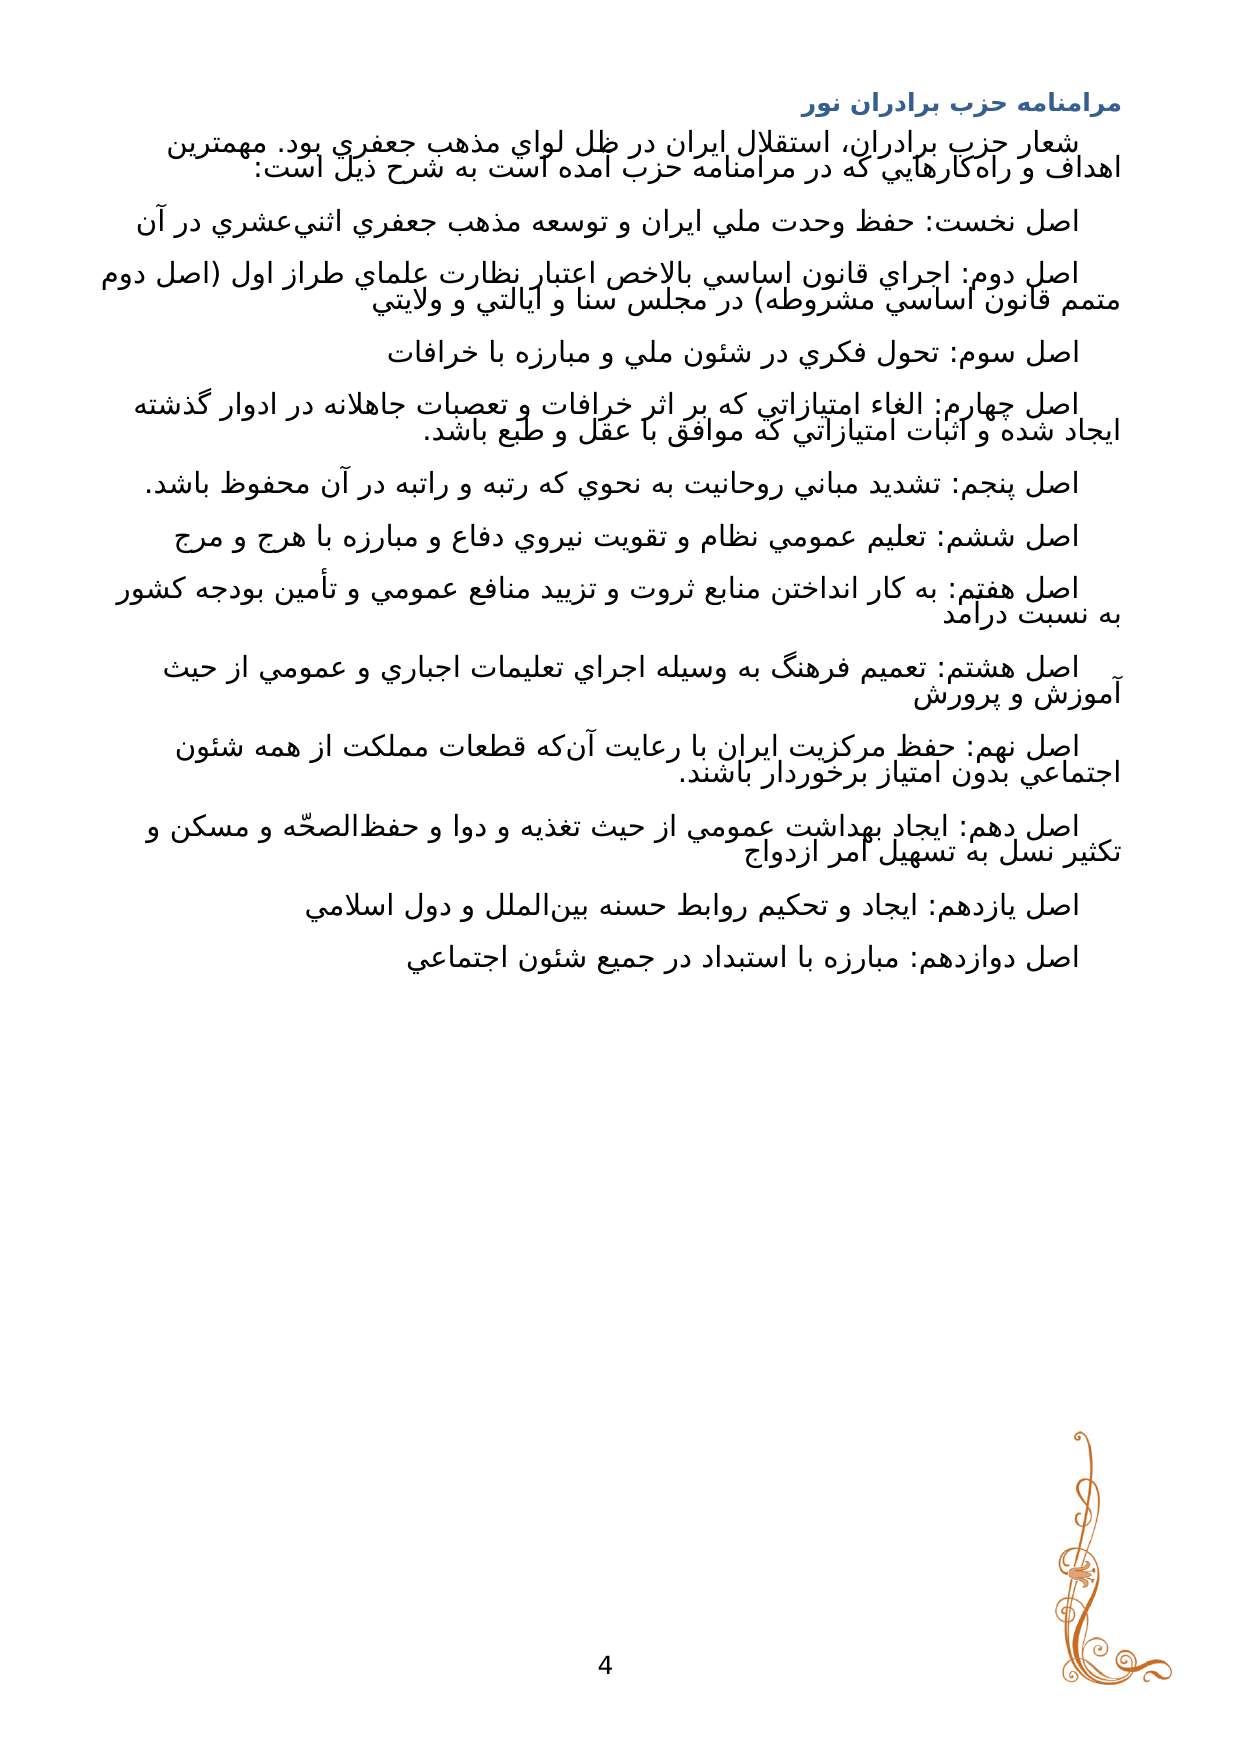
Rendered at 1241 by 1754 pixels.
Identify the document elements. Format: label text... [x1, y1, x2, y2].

text اصل هشتم: تعميم فرهنگ به وسيله اجراي تعليمات اجباري و عمومي از حيث آموزش و پرورش [89, 656, 1122, 710]
text شعار حزب برادران، استقلال ايران در ظل لواي مذهب جعفري بود. مهمترين اهداف و راه‌كارهايي كه در مرامنامه حزب آمده است به شرح ذيل است: [89, 130, 1122, 184]
text اصل هفتم: به كار انداختن منابع ثروت و تزييد منافع عمومي و تأمين بودجه كشور به نسبت درآمد [89, 576, 1122, 631]
subtitle مرامنامه حزب برادران نور [89, 89, 1122, 118]
text اصل يازدهم: ايجاد و تحكيم روابط حسنه بين‌الملل و دول اسلامي [762, 893, 1122, 921]
text اصل نخست: حفظ وحدت ملي ايران و توسعه مذهب جعفري اثني‌عشري در آن [89, 209, 1122, 237]
text اصل دهم: ايجاد بهداشت عمومي از حيث تغذيه و دوا و حفظ‌الصحّه و مسكن و تكثير نسل به تسهيل امر ازدواج [89, 814, 1122, 868]
text اصل نهم: حفظ مركزيت ايران با رعايت آن‌كه قطعات مملكت از همه شئون اجتماعي بدون امتياز برخوردار باشند. [89, 735, 1122, 789]
text اصل دوازدهم: مبارزه با استبداد در جميع شئون اجتماعي [89, 946, 1122, 973]
text اصل سوم: تحول فكري در شئون ملي و مبارزه با خرافات [89, 341, 1122, 368]
text اصل ششم: تعليم عمومي نظام و تقويت نيروي دفاع و مبارزه با هرج و مرج [89, 524, 898, 551]
text اصل دوم: اجراي قانون اساسي بالاخص اعتبار نظارت علماي طراز اول (اصل دوم متمم قانون اساسي مشروطه) در مجلس سنا و ايالتي و ولايتي [89, 262, 1122, 316]
text اصل پنجم: تشديد مباني روحانيت به نحوي كه رتبه و راتبه در آن محفوظ باشد. [89, 472, 1122, 499]
text اصل چهارم: الغاء امتيازاتي كه بر اثر خرافات و تعصبات جاهلانه در ادوار گذشته ايجاد شده و اثبات امتيازاتي كه موافق با عقل و طبع باشد. [89, 393, 1122, 447]
text اصل ششم: تعليم عمومي نظام و تقويت نيروي دفاع و مبارزه با هرج و مرج [871, 524, 1122, 551]
text اصل يازدهم: ايجاد و تحكيم روابط حسنه بين‌الملل و دول اسلامي [89, 893, 797, 921]
